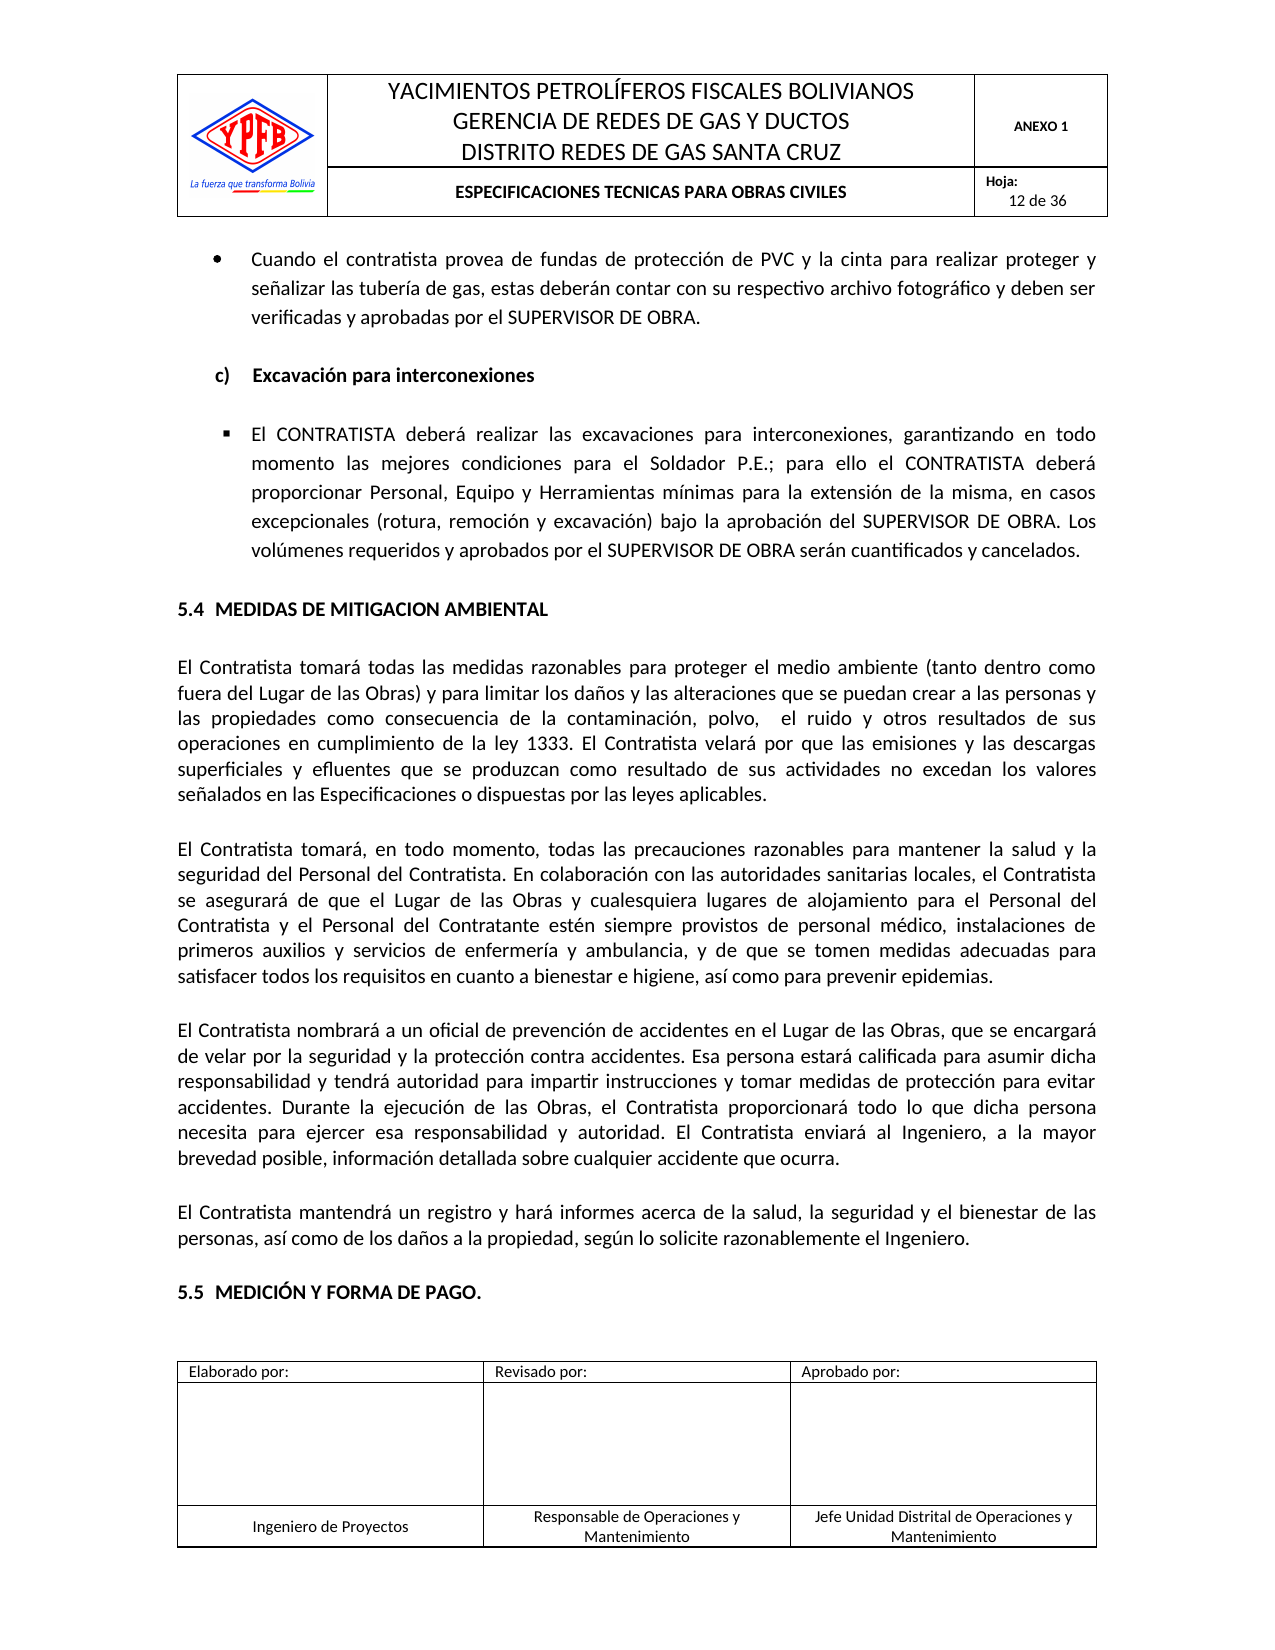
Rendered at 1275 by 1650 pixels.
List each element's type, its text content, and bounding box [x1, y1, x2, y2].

text El Contratista tomará todas las medidas razonables para proteger el medio ambiente (tanto dentro como fuera del Lugar de las Obras) y para limitar los daños y las alteraciones que se puedan crear a las personas y las propiedades como consecuencia de la contaminación, polvo, el ruido y otros resultados de sus operaciones en cumplimiento de la ley 1333. El Contratista velará por que las emisiones y las descargas superficiales y efluentes que se produzcan como resultado de sus actividades no excedan los valores señalados en las Especificaciones o dispuestas por las leyes aplicables. [177, 654, 1098, 807]
list Cuando el contratista provea de fundas de protección de PVC y la cinta para realizar proteger y señalizar las tubería de gas, estas deberán contar con su respectivo archivo fotográfico y deben ser verificadas y aprobadas por el SUPERVISOR DE OBRA. [213, 246, 1098, 330]
list Excavación para interconexiones [215, 363, 1098, 388]
list El CONTRATISTA deberá realizar las excavaciones para interconexiones, garantizando en todo momento las mejores condiciones para el Soldador P.E.; para ello el CONTRATISTA deberá proporcionar Personal, Equipo y Herramientas mínimas para la extensión de la misma, en casos excepcionales (rotura, remoción y excavación) bajo la aprobación del SUPERVISOR DE OBRA. Los volúmenes requeridos y aprobados por el SUPERVISOR DE OBRA serán cuantificados y cancelados. [222, 421, 1098, 563]
text El Contratista tomará, en todo momento, todas las precauciones razonables para mantener la salud y la seguridad del Personal del Contratista. En colaboración con las autoridades sanitarias locales, el Contratista se asegurará de que el Lugar de las Obras y cualesquiera lugares de alojamiento para el Personal del Contratista y el Personal del Contratante estén siempre provistos de personal médico, instalaciones de primeros auxilios y servicios de enfermería y ambulancia, y de que se tomen medidas adecuadas para satisfacer todos los requisitos en cuanto a bienestar e higiene, así como para prevenir epidemias. [177, 836, 1098, 988]
text El Contratista mantendrá un registro y hará informes acerca de la salud, la seguridad y el bienestar de las personas, así como de los daños a la propiedad, según lo solicite razonablemente el Ingeniero. [177, 1199, 1098, 1250]
list MEDIDAS DE MITIGACION AMBIENTAL [177, 596, 1098, 621]
list MEDICIÓN Y FORMA DE PAGO. [177, 1279, 1098, 1305]
text El Contratista nombrará a un oficial de prevención de accidentes en el Lugar de las Obras, que se encargará de velar por la seguridad y la protección contra accidentes. Esa persona estará calificada para asumir dicha responsabilidad y tendrá autoridad para impartir instrucciones y tomar medidas de protección para evitar accidentes. Durante la ejecución de las Obras, el Contratista proporcionará todo lo que dicha persona necesita para ejercer esa responsabilidad y autoridad. El Contratista enviará al Ingeniero, a la mayor brevedad posible, información detallada sobre cualquier accidente que ocurra. [177, 1018, 1098, 1170]
picture [188, 93, 316, 198]
